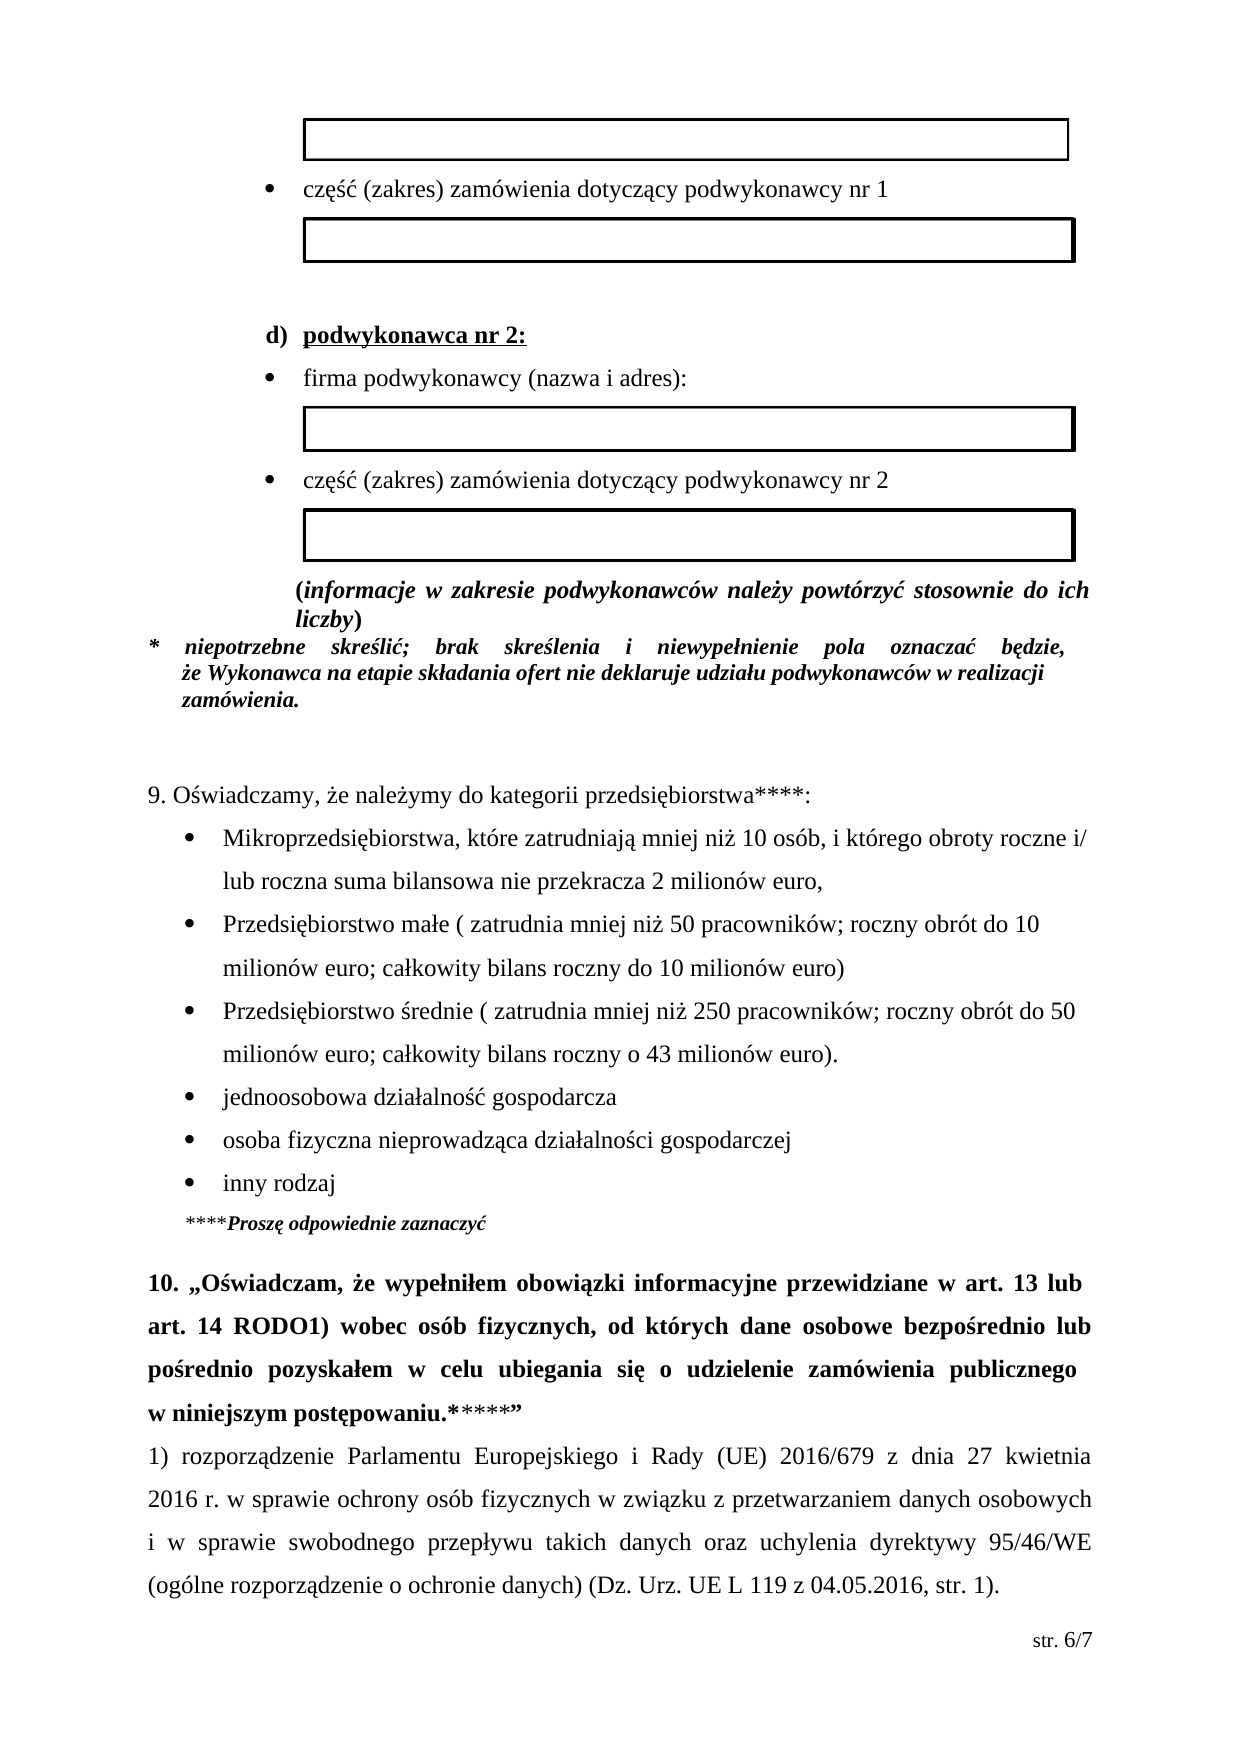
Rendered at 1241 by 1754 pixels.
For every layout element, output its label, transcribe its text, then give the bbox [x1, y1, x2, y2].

list podwykonawca nr 2: [265, 320, 1093, 348]
text ****Proszę odpowiednie zaznaczyć [185, 1211, 1093, 1235]
list część (zakres) zamówienia dotyczący podwykonawcy nr 1 [265, 174, 1093, 203]
list Przedsiębiorstwo małe ( zatrudnia mniej niż 50 pracowników; roczny obrót do 10 milionów euro; całkowity bilans roczny do 10 milionów euro) [185, 909, 1093, 981]
picture [302, 118, 1070, 161]
text zamówienia. [148, 686, 1093, 712]
picture [302, 406, 1076, 452]
list Mikroprzedsiębiorstwa, które zatrudniają mniej niż 10 osób, i którego obroty roczne i/ lub roczna suma bilansowa nie przekracza 2 milionów euro, [185, 823, 1093, 895]
list część (zakres) zamówienia dotyczący podwykonawcy nr 2 [265, 465, 1093, 494]
list firma podwykonawcy (nazwa i adres): [265, 363, 1093, 392]
text 1) rozporządzenie Parlamentu Europejskiego i Rady (UE) 2016/679 z dnia 27 kwietnia 2016 r. w sprawie ochrony osób fizycznych w związku z przetwarzaniem danych osobowych i w sprawie swobodnego przepływu takich danych oraz uchylenia dyrektywy 95/46/WE (ogólne rozporządzenie o ochronie danych) (Dz. Urz. UE L 119 z 04.05.2016, str. 1). [148, 1441, 1093, 1599]
list osoba fizyczna nieprowadząca działalności gospodarczej [185, 1125, 1093, 1154]
picture [302, 217, 1076, 263]
picture [302, 508, 1076, 562]
list inny rodzaj [185, 1168, 1093, 1197]
text * niepotrzebne skreślić; brak skreślenia i niewypełnienie pola oznaczać będzie, że Wykonawca na etapie składania ofert nie deklaruje udziału podwykonawców w realizacji [148, 633, 1093, 686]
list Przedsiębiorstwo średnie ( zatrudnia mniej niż 250 pracowników; roczny obrót do 50 milionów euro; całkowity bilans roczny o 43 milionów euro). [185, 996, 1093, 1068]
text 9. Oświadczamy, że należymy do kategorii przedsiębiorstwa****: [148, 780, 1093, 809]
list jednoosobowa działalność gospodarcza [185, 1082, 1093, 1111]
text (informacje w zakresie podwykonawców należy powtórzyć stosownie do ich liczby) [295, 576, 1093, 633]
text 10. „Oświadczam, że wypełniłem obowiązki informacyjne przewidziane w art. 13 lub art. 14 RODO1) wobec osób fizycznych, od których dane osobowe bezpośrednio lub pośrednio pozyskałem w celu ubiegania się o udzielenie zamówienia publicznego w niniejszym postępowaniu.*****” [148, 1268, 1093, 1426]
